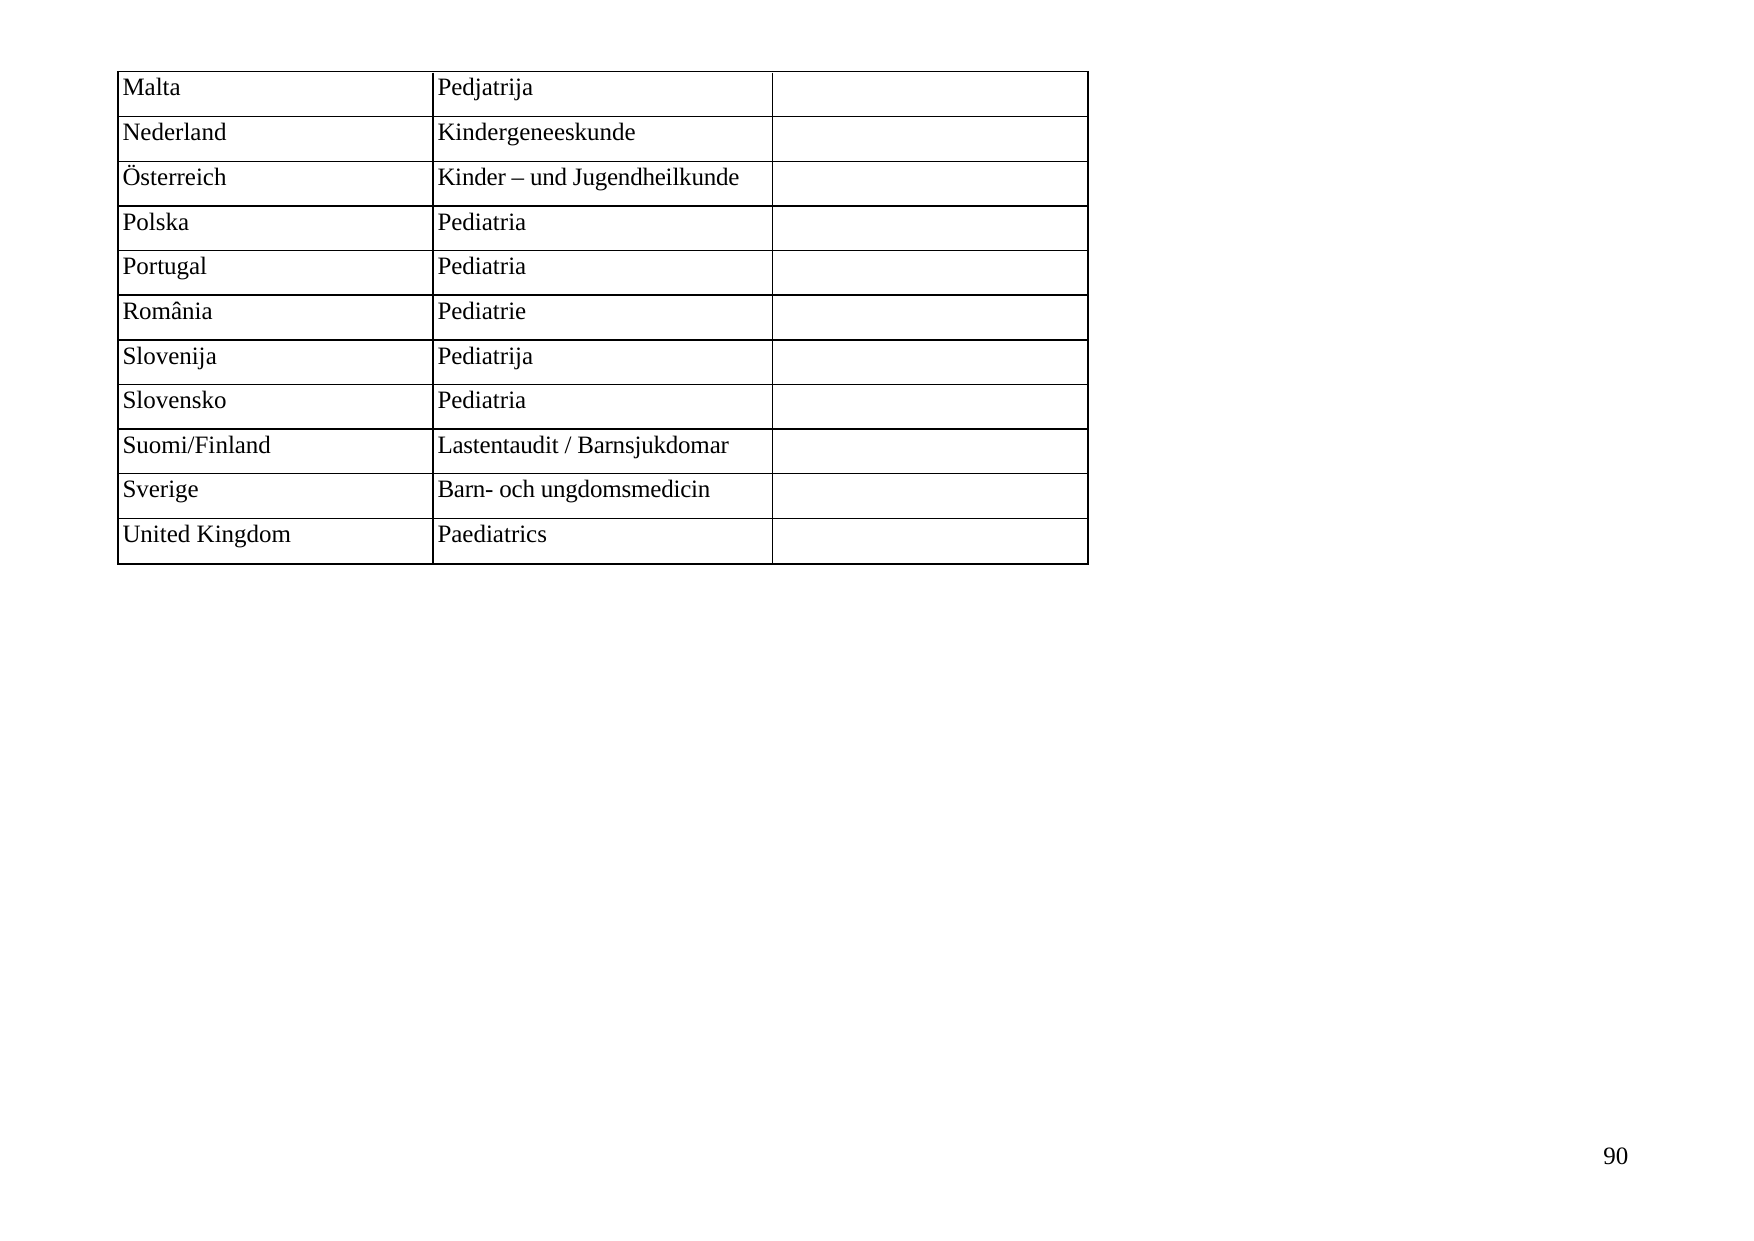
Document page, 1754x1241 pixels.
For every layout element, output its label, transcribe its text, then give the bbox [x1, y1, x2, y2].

table_cell [773, 296, 1087, 339]
table_cell [773, 519, 1087, 563]
table_cell [773, 385, 1087, 428]
table_cell Polska [119, 207, 432, 250]
table_cell Malta [119, 72, 433, 116]
table_cell Barn- och ungdomsmedicin [434, 474, 772, 518]
table_cell United Kingdom [119, 519, 432, 563]
table_cell Pediatria [434, 251, 772, 294]
table_cell Österreich [119, 162, 432, 205]
table_cell [773, 207, 1087, 250]
table_cell Paediatrics [434, 519, 772, 563]
table_cell România [119, 296, 432, 339]
table_cell Slovenija [119, 341, 432, 384]
table_cell Lastentaudit / Barnsjukdomar [434, 430, 772, 473]
table_cell [773, 162, 1087, 205]
table_cell [773, 251, 1087, 294]
table_cell Pediatria [434, 207, 772, 250]
table_cell Pediatria [434, 385, 772, 428]
table_cell Portugal [119, 251, 432, 294]
table_cell Kindergeneeskunde [434, 117, 772, 161]
table_cell Suomi/Finland [119, 430, 432, 473]
table_cell Nederland [119, 117, 432, 161]
table_cell [773, 474, 1087, 518]
table_cell Kinder – und Jugendheilkunde [434, 162, 772, 205]
table_cell [773, 72, 1087, 116]
table_cell [773, 341, 1087, 384]
table_cell Pediatrija [434, 341, 772, 384]
table_cell Slovensko [119, 385, 432, 428]
table_cell Sverige [119, 474, 432, 518]
table_cell [773, 430, 1087, 473]
table_cell Pedjatrija [434, 72, 772, 116]
table_cell [773, 117, 1087, 161]
table_cell Pediatrie [434, 296, 772, 339]
